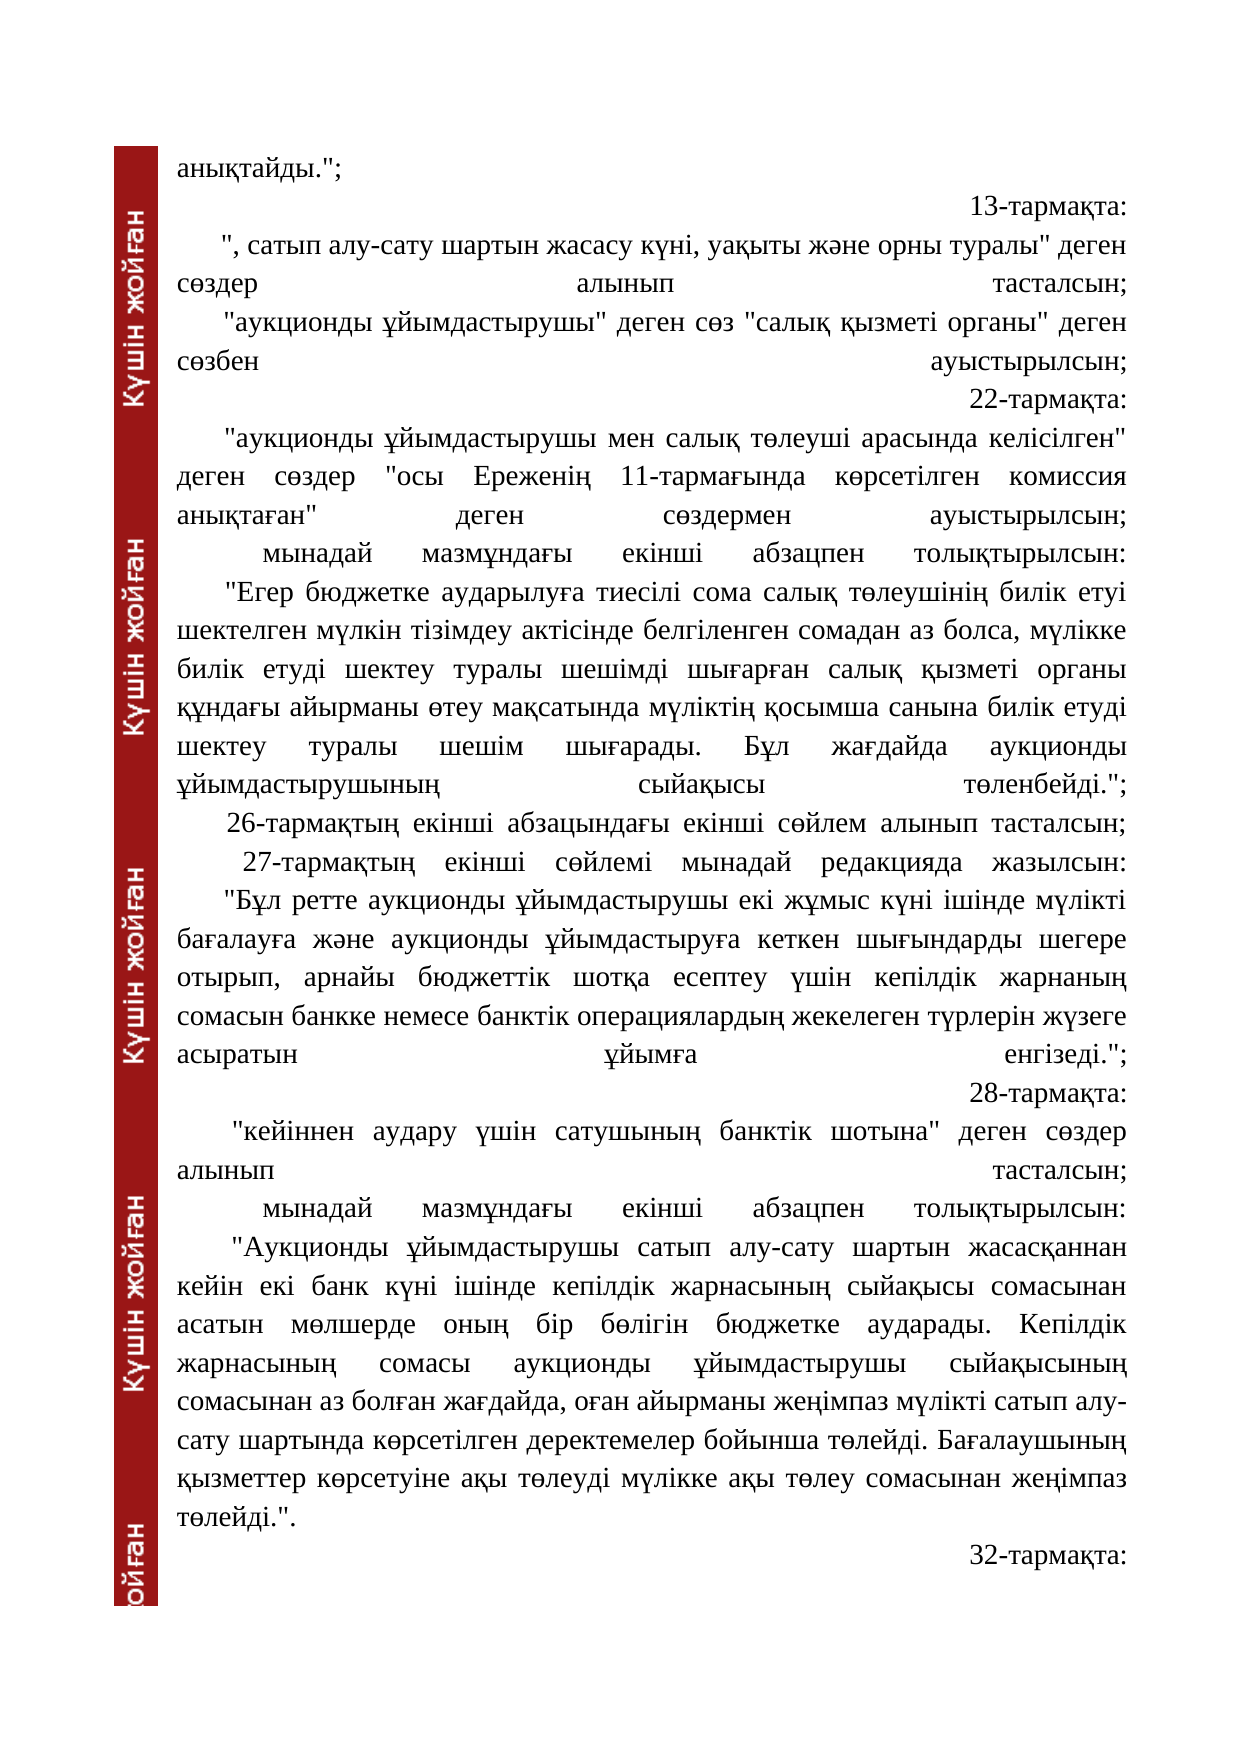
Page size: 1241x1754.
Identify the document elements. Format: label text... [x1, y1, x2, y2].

picture [114, 1571, 158, 1606]
picture [114, 146, 158, 150]
